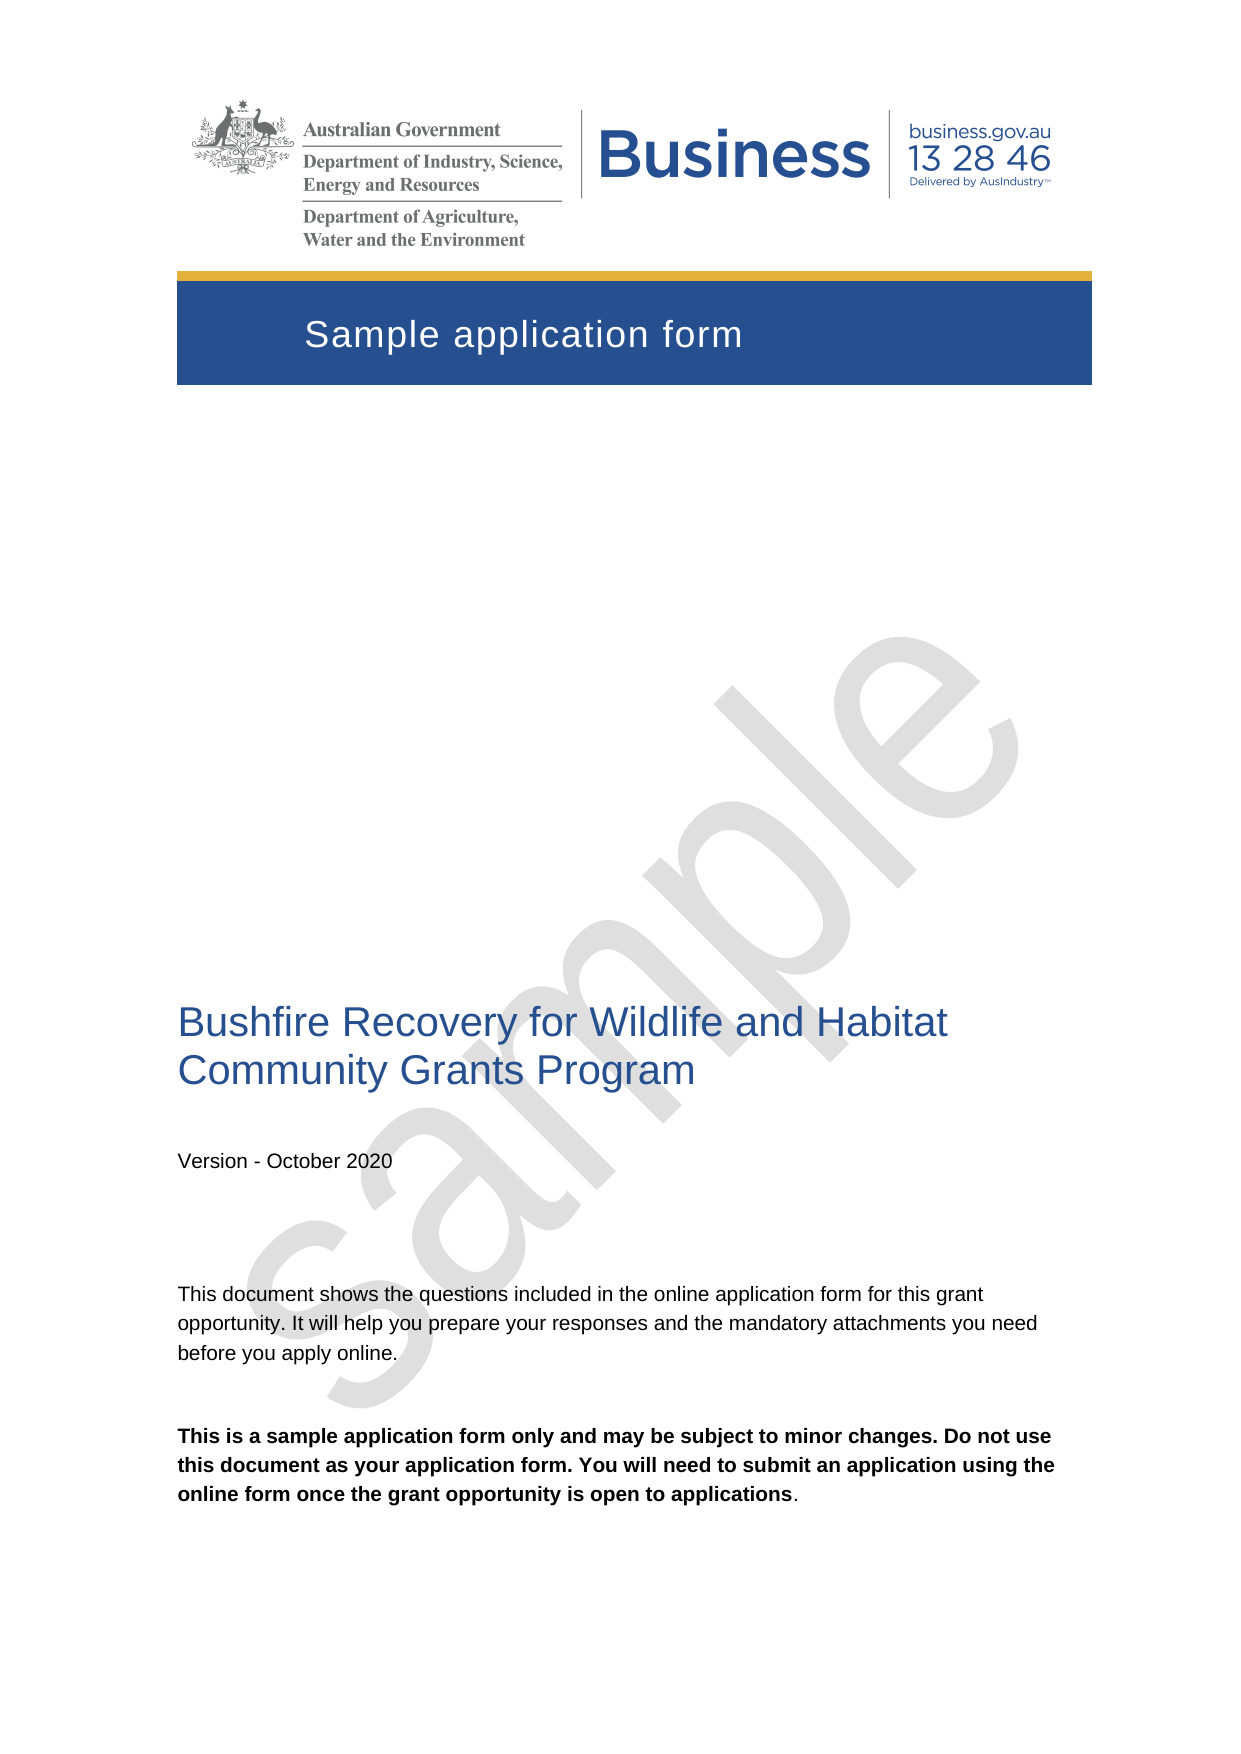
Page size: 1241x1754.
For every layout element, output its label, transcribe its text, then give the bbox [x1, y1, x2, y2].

text This is a sample application form only and may be subject to minor changes. Do not use this document as your application form. You will need to submit an application using the online form once the grant opportunity is open to applications. [177, 1418, 1092, 1506]
picture [177, 97, 1093, 267]
text Version - October 2020 [177, 1143, 1092, 1173]
subtitle Bushfire Recovery for Wildlife and Habitat Community Grants Program [177, 998, 1092, 1093]
text This document shows the questions included in the online application form for this grant opportunity. It will help you prepare your responses and the mandatory attachments you need before you apply online. [177, 1277, 1092, 1364]
